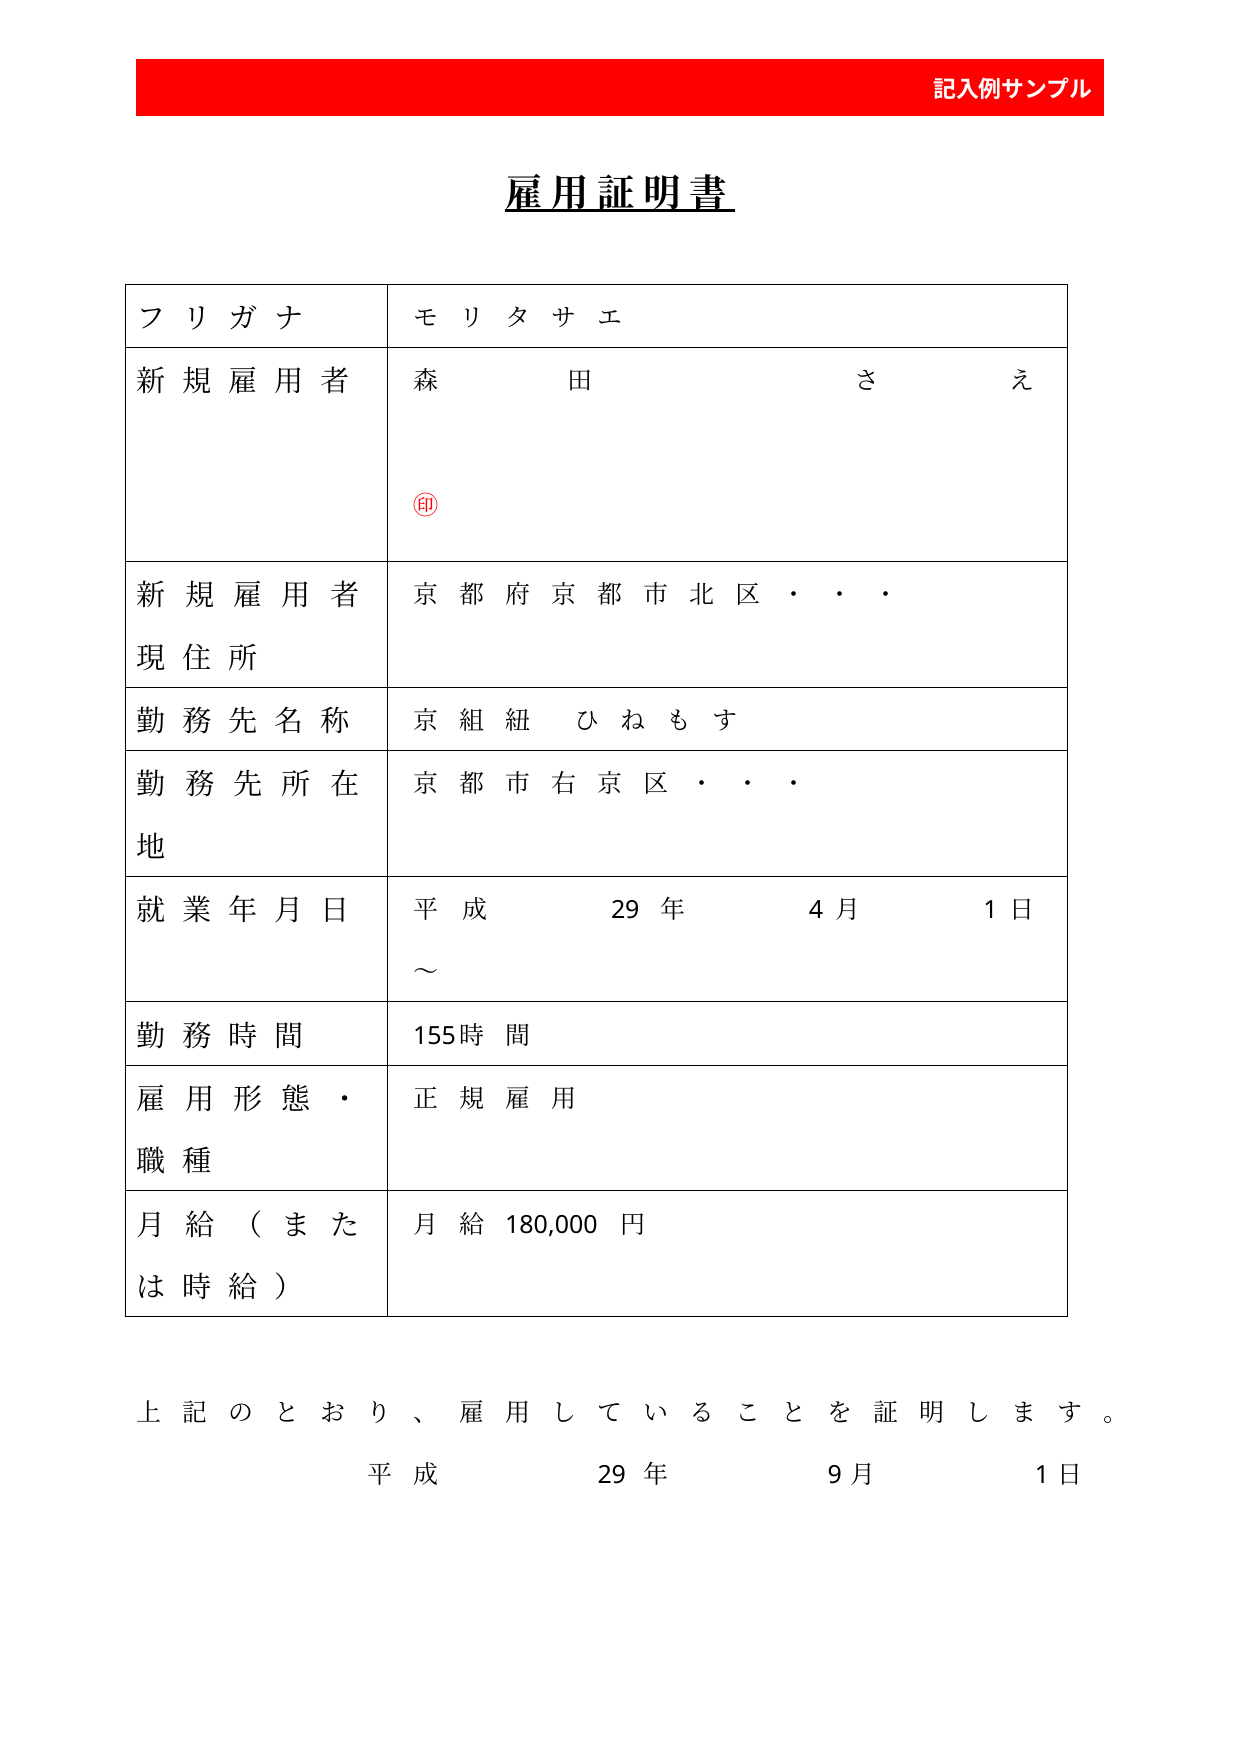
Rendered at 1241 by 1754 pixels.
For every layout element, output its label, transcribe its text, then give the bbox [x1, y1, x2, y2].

table_cell 月給180,000円 [388, 1191, 1067, 1316]
table_cell 就業年月日 [126, 877, 387, 1001]
table_header モリタサエ [388, 285, 1067, 347]
table_cell 勤務時間 [126, 1002, 387, 1064]
table_cell 京都市右京区・・・ [388, 751, 1067, 876]
text 平成 29年 9月 1日 [137, 1441, 1103, 1504]
table_cell 京組紐 ひねもす [388, 688, 1067, 750]
table_cell 月給（または時給） [126, 1191, 387, 1316]
table_cell 正規雇用 [388, 1066, 1067, 1190]
table_cell 新規雇用者 [126, 348, 387, 561]
table_cell 新規雇用者現住所 [126, 562, 387, 687]
table_cell 勤務先名称 [126, 688, 387, 750]
text 上記のとおり、雇用していることを証明します。 [137, 1379, 1103, 1441]
table_cell 平成 29年 4月 1日 ～ [388, 877, 1067, 1001]
table_cell 森田 さえ ㊞ [388, 348, 1067, 561]
table_header フリガナ [126, 285, 387, 347]
text 雇用証明書 [137, 159, 1103, 221]
table_cell 京都府京都市北区・・・ [388, 562, 1067, 687]
table_cell 勤務先所在地 [126, 751, 387, 876]
table_cell 雇用形態・職種 [126, 1066, 387, 1190]
table_cell 155時間 [388, 1002, 1067, 1064]
